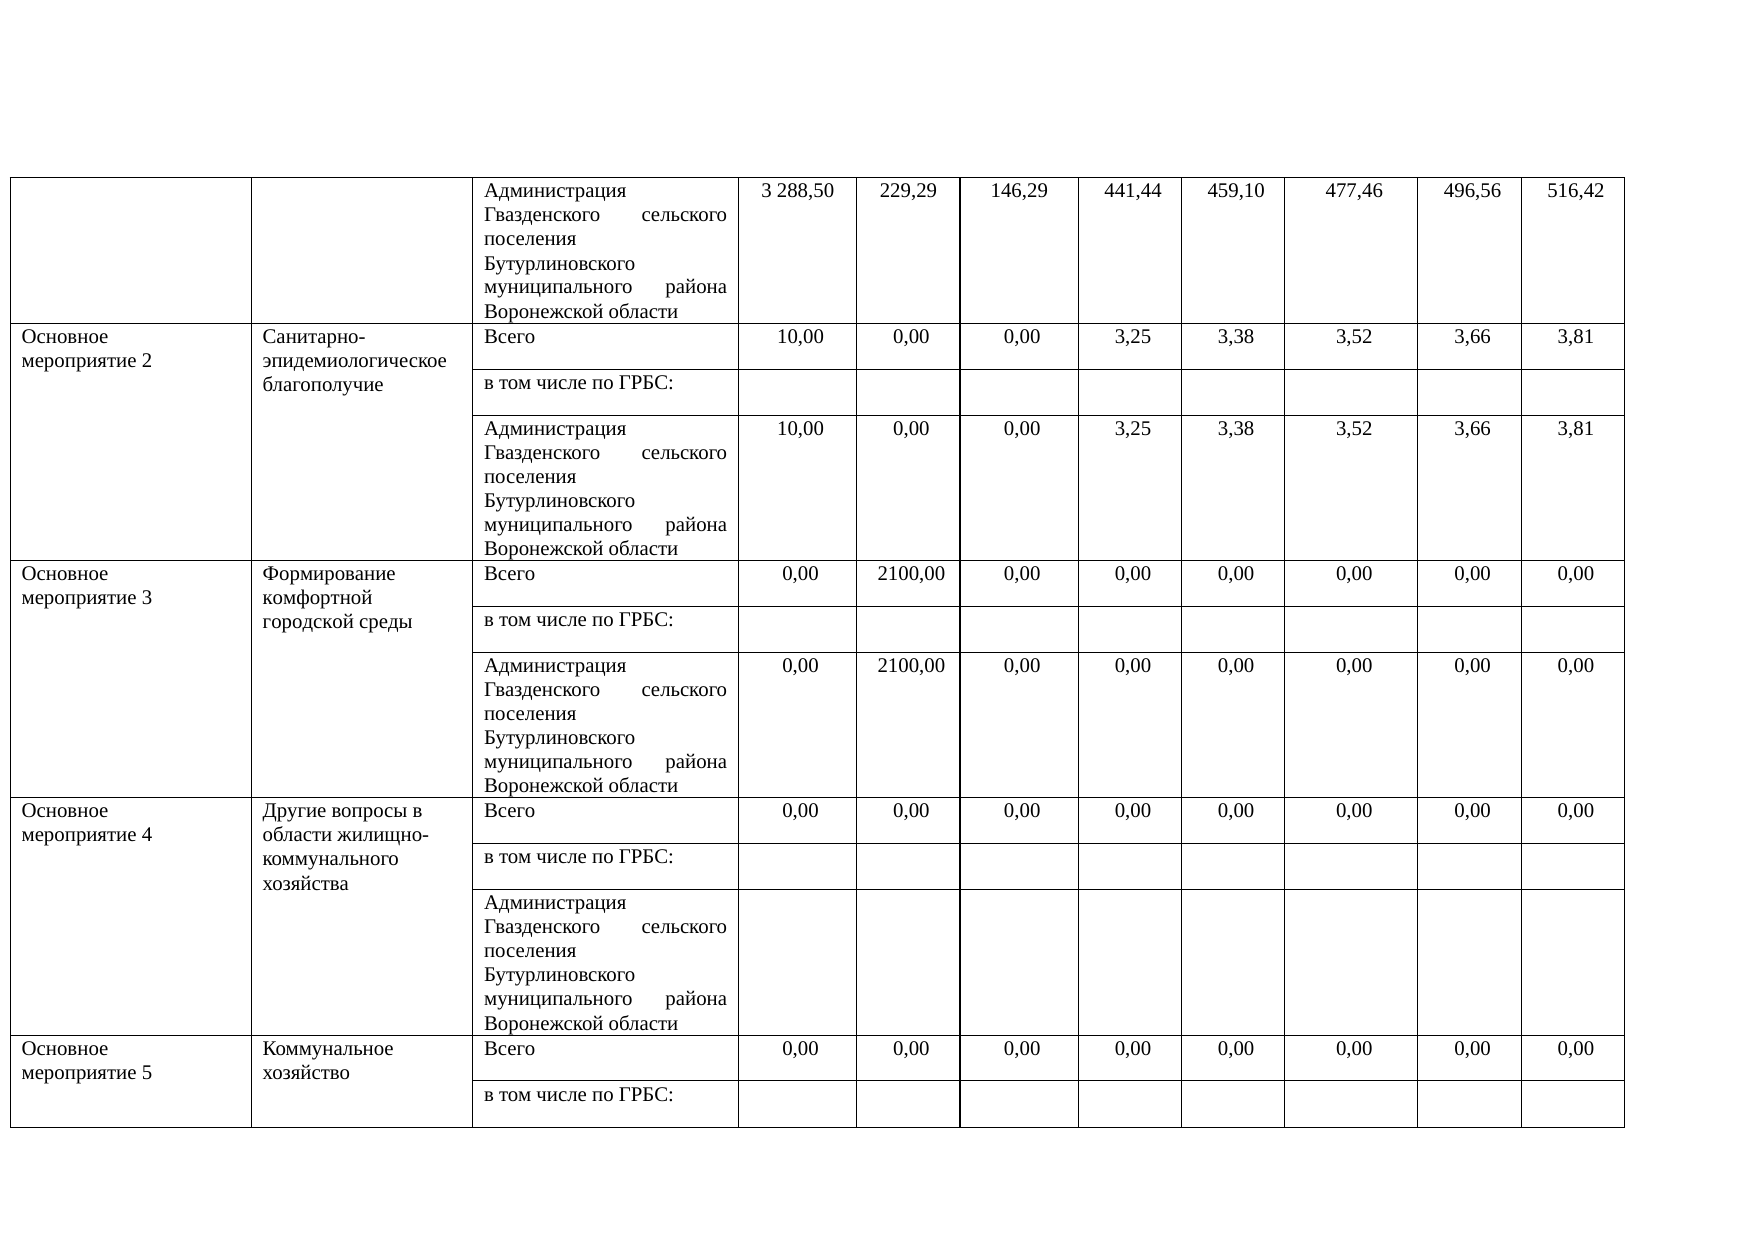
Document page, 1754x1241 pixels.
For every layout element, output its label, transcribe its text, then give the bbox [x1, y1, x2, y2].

table_cell [857, 890, 959, 1034]
table_cell 0,00 [961, 416, 1078, 560]
table_cell 0,00 [1182, 798, 1284, 843]
table_cell 0,00 [739, 798, 856, 843]
table_cell [739, 370, 856, 414]
table_cell 0,00 [1079, 653, 1181, 797]
table_cell [1285, 890, 1417, 1034]
table_cell 0,00 [1079, 798, 1181, 843]
table_cell [1285, 607, 1417, 652]
table_cell Администрация Гвазденского сельского поселения Бутурлиновского муниципального района Воронежской области [473, 653, 738, 797]
table_cell [739, 844, 856, 889]
table_cell [1285, 844, 1417, 889]
table_cell [1182, 1081, 1284, 1127]
table_cell 0,00 [961, 798, 1078, 843]
table_cell 3,38 [1182, 416, 1284, 560]
table_cell 0,00 [1522, 798, 1624, 843]
table_cell 441,44 [1079, 178, 1181, 323]
table_cell 10,00 [739, 324, 856, 368]
table_cell 0,00 [1079, 1036, 1181, 1080]
table_cell 0,00 [857, 416, 959, 560]
table_cell Основное мероприятие 2 [11, 324, 251, 560]
table_cell 0,00 [739, 561, 856, 606]
table_cell [857, 1081, 959, 1127]
table_cell [739, 607, 856, 652]
table_cell [1079, 844, 1181, 889]
table_cell 0,00 [1285, 798, 1417, 843]
table_cell 229,29 [857, 178, 959, 323]
table_cell [961, 607, 1078, 652]
table_cell 3,66 [1418, 324, 1521, 368]
table_cell [1418, 890, 1521, 1034]
table_cell 0,00 [1285, 1036, 1417, 1080]
table_cell [1079, 607, 1181, 652]
table_cell 0,00 [1182, 1036, 1284, 1080]
table_cell 0,00 [1418, 1036, 1521, 1080]
table_cell 0,00 [1522, 561, 1624, 606]
table_cell 0,00 [961, 324, 1078, 368]
table_cell 3 288,50 [739, 178, 856, 323]
table_cell в том числе по ГРБС: [473, 370, 738, 414]
table_cell 0,00 [961, 561, 1078, 606]
table_cell 496,56 [1418, 178, 1521, 323]
table_cell [1522, 1081, 1624, 1127]
table_cell 0,00 [1522, 1036, 1624, 1080]
table_cell 0,00 [1522, 653, 1624, 797]
table_cell 459,10 [1182, 178, 1284, 323]
table_cell в том числе по ГРБС: [473, 1081, 738, 1127]
table_cell 3,66 [1418, 416, 1521, 560]
table_cell [961, 1081, 1078, 1127]
table_cell 0,00 [1418, 561, 1521, 606]
table_cell 0,00 [1418, 653, 1521, 797]
table_cell [1079, 1081, 1181, 1127]
table_cell 3,25 [1079, 324, 1181, 368]
table_cell [1418, 607, 1521, 652]
table_cell Всего [473, 1036, 738, 1080]
table_cell 3,38 [1182, 324, 1284, 368]
table_cell 3,81 [1522, 416, 1624, 560]
table_cell 0,00 [1285, 561, 1417, 606]
table_cell [1522, 890, 1624, 1034]
table_cell 3,25 [1079, 416, 1181, 560]
table_cell [1182, 844, 1284, 889]
table_cell 10,00 [739, 416, 856, 560]
table_cell Основное мероприятие 4 [11, 798, 251, 1034]
table_cell [1079, 890, 1181, 1034]
table_cell [1522, 370, 1624, 414]
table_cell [473, 890, 738, 1034]
table_cell 2100,00 [857, 653, 959, 797]
table_cell 0,00 [1182, 561, 1284, 606]
table_cell [739, 890, 856, 1034]
table_cell 0,00 [961, 653, 1078, 797]
table_cell [1182, 890, 1284, 1034]
table_cell в том числе по ГРБС: [473, 607, 738, 652]
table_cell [473, 178, 738, 323]
table_cell 0,00 [1079, 561, 1181, 606]
table_cell [857, 844, 959, 889]
table_cell [1418, 1081, 1521, 1127]
table_cell [1079, 370, 1181, 414]
table_cell 0,00 [857, 324, 959, 368]
table_cell в том числе по ГРБС: [473, 844, 738, 889]
table_cell 3,81 [1522, 324, 1624, 368]
table_cell 0,00 [857, 1036, 959, 1080]
table_cell [857, 607, 959, 652]
table_cell Коммунальное хозяйство [252, 1036, 472, 1127]
table_cell Основное мероприятие 5 [11, 1036, 251, 1127]
table_cell 3,52 [1285, 416, 1417, 560]
table_cell 0,00 [1285, 653, 1417, 797]
table_cell 516,42 [1522, 178, 1624, 323]
table_cell [1182, 370, 1284, 414]
table_cell [1522, 844, 1624, 889]
table_cell Основное мероприятие 3 [11, 561, 251, 797]
table_cell Формирование комфортной городской среды [252, 561, 472, 797]
table_cell 0,00 [961, 1036, 1078, 1080]
table_cell 0,00 [857, 798, 959, 843]
table_cell 146,29 [961, 178, 1078, 323]
table_cell [1285, 370, 1417, 414]
table_cell 0,00 [1418, 798, 1521, 843]
table_cell [1182, 607, 1284, 652]
table_cell [857, 370, 959, 414]
table_cell 3,52 [1285, 324, 1417, 368]
table_cell Администрация Гвазденского сельского поселения Бутурлиновского муниципального района Воронежской области [473, 416, 738, 560]
table_cell [961, 844, 1078, 889]
table_cell [1522, 607, 1624, 652]
table_cell Всего [473, 324, 738, 368]
table_cell 0,00 [739, 1036, 856, 1080]
table_cell Всего [473, 798, 738, 843]
table_cell [1418, 844, 1521, 889]
table_cell [739, 1081, 856, 1127]
table_cell 0,00 [739, 653, 856, 797]
table_cell 0,00 [1182, 653, 1284, 797]
table_cell Всего [473, 561, 738, 606]
table_cell Санитарно-эпидемиологическое благополучие [252, 324, 472, 560]
table_cell 2100,00 [857, 561, 959, 606]
table_cell [961, 890, 1078, 1034]
table_cell [1285, 1081, 1417, 1127]
table_cell [961, 370, 1078, 414]
table_cell Другие вопросы в области жилищно-коммунального хозяйства [252, 798, 472, 1034]
table_cell [1418, 370, 1521, 414]
table_cell 477,46 [1285, 178, 1417, 323]
